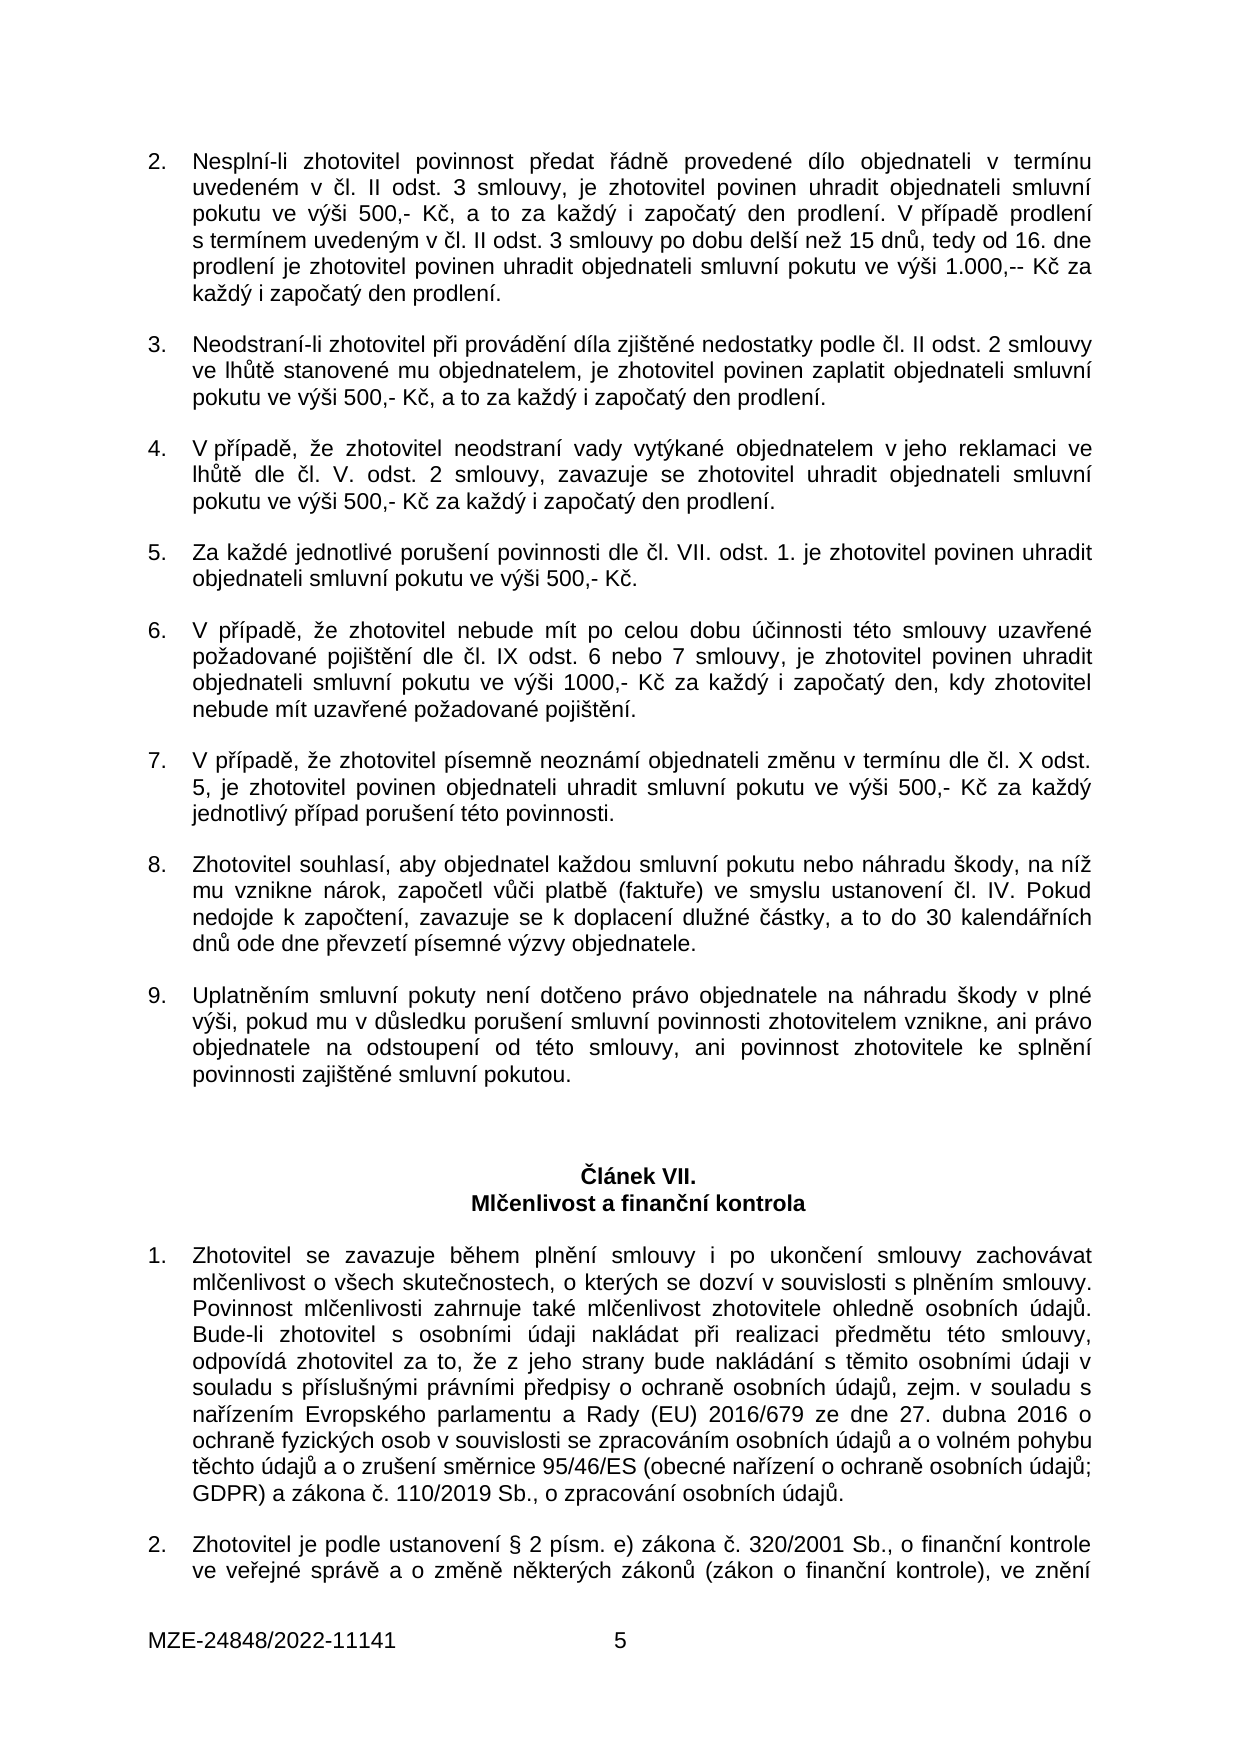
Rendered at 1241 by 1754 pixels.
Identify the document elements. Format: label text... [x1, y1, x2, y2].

list Za každé jednotlivé porušení povinnosti dle čl. VII. odst. 1. je zhotovitel povinen uhradit objednateli smluvní pokutu ve výši 500,- Kč. [148, 539, 1092, 592]
list V případě, že zhotovitel nebude mít po celou dobu účinnosti této smlouvy uzavřené požadované pojištění dle čl. IX odst. 6 nebo 7 smlouvy, je zhotovitel povinen uhradit objednateli smluvní pokutu ve výši 1000,- Kč za každý i započatý den, kdy zhotovitel nebude mít uzavřené požadované pojištění. [148, 617, 1092, 722]
text Mlčenlivost a finanční kontrola [184, 1190, 1092, 1216]
list Nesplní-li zhotovitel povinnost předat řádně provedené dílo objednateli v termínu uvedeném v čl. II odst. 3 smlouvy, je zhotovitel povinen uhradit objednateli smluvní pokutu ve výši 500,- Kč, a to za každý i započatý den prodlení. V případě prodlení s termínem uvedeným v čl. II odst. 3 smlouvy po dobu delší než 15 dnů, tedy od 16. dne prodlení je zhotovitel povinen uhradit objednateli smluvní pokutu ve výši 1.000,-- Kč za každý i započatý den prodlení. [148, 148, 1092, 306]
list Neodstraní-li zhotovitel při provádění díla zjištěné nedostatky podle čl. II odst. 2 smlouvy ve lhůtě stanovené mu objednatelem, je zhotovitel povinen zaplatit objednateli smluvní pokutu ve výši 500,- Kč, a to za každý i započatý den prodlení. [148, 331, 1092, 410]
list V případě, že zhotovitel neodstraní vady vytýkané objednatelem v jeho reklamaci ve lhůtě dle čl. V. odst. 2 smlouvy, zavazuje se zhotovitel uhradit objednateli smluvní pokutu ve výši 500,- Kč za každý i započatý den prodlení. [148, 435, 1092, 514]
list Zhotovitel souhlasí, aby objednatel každou smluvní pokutu nebo náhradu škody, na níž mu vznikne nárok, započetl vůči platbě (faktuře) ve smyslu ustanovení čl. IV. Pokud nedojde k započtení, zavazuje se k doplacení dlužné částky, a to do 30 kalendářních dnů ode dne převzetí písemné výzvy objednatele. [148, 851, 1092, 957]
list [148, 1531, 1092, 1584]
list Zhotovitel se zavazuje během plnění smlouvy i po ukončení smlouvy zachovávat mlčenlivost o všech skutečnostech, o kterých se dozví v souvislosti s plněním smlouvy. Povinnost mlčenlivosti zahrnuje také mlčenlivost zhotovitele ohledně osobních údajů. Bude-li zhotovitel s osobními údaji nakládat při realizaci předmětu této smlouvy, odpovídá zhotovitel za to, že z jeho strany bude nakládání s těmito osobními údaji v souladu s příslušnými právními předpisy o ochraně osobních údajů, zejm. v souladu s nařízením Evropského parlamentu a Rady (EU) 2016/679 ze dne 27. dubna 2016 o ochraně fyzických osob v souvislosti se zpracováním osobních údajů a o volném pohybu těchto údajů a o zrušení směrnice 95/46/ES (obecné nařízení o ochraně osobních údajů; GDPR) a zákona č. 110/2019 Sb., o zpracování osobních údajů. [148, 1242, 1092, 1506]
list V případě, že zhotovitel písemně neoznámí objednateli změnu v termínu dle čl. X odst. 5, je zhotovitel povinen objednateli uhradit smluvní pokutu ve výši 500,- Kč za každý jednotlivý případ porušení této povinnosti. [148, 747, 1092, 826]
text Článek VII. [184, 1163, 1092, 1190]
list Uplatněním smluvní pokuty není dotčeno právo objednatele na náhradu škody v plné výši, pokud mu v důsledku porušení smluvní povinnosti zhotovitelem vznikne, ani právo objednatele na odstoupení od této smlouvy, ani povinnost zhotovitele ke splnění povinnosti zajištěné smluvní pokutou. [148, 982, 1092, 1087]
